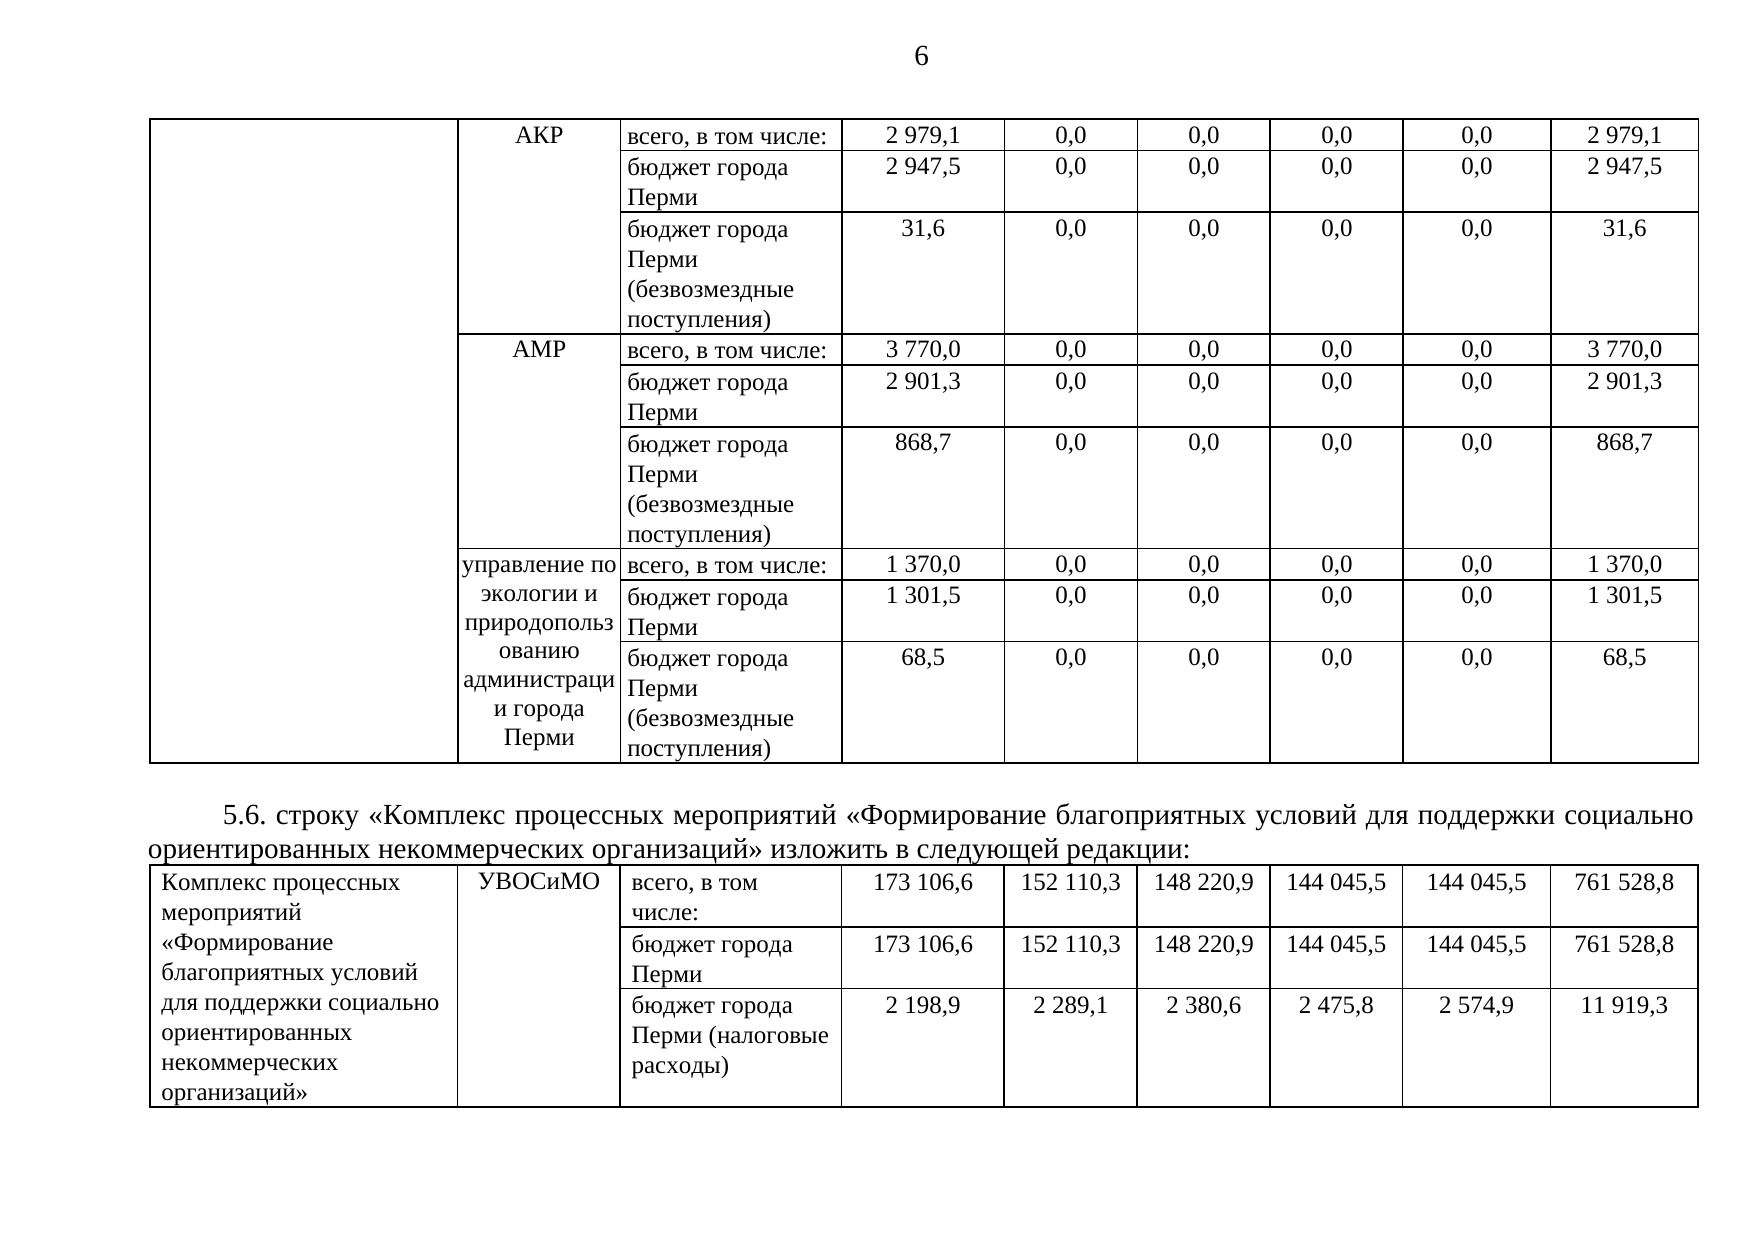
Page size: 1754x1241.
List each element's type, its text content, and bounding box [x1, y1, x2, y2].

table_cell 1 301,5 [843, 581, 1004, 641]
table_cell 152 110,3 [1005, 928, 1136, 987]
table_cell 0,0 [1138, 581, 1269, 641]
table_cell 11 919,3 [1551, 989, 1697, 1106]
table_cell 0,0 [1138, 366, 1269, 426]
table_header 148 220,9 [1138, 866, 1269, 926]
table_cell 0,0 [1404, 335, 1550, 364]
table_header Комплекс процессных мероприятий «Формирование благоприятных условий для поддержки социально ориентированных некоммерческих организаций» [151, 866, 457, 1106]
table_cell 2 574,9 [1403, 989, 1550, 1106]
table_header 173 106,6 [842, 866, 1003, 926]
table_cell 31,6 [843, 213, 1004, 333]
table_cell бюджет города Перми (безвозмездные поступления) [621, 642, 841, 762]
table_cell 761 528,8 [1551, 928, 1697, 987]
table_cell 0,0 [1138, 120, 1269, 150]
table_cell 0,0 [1138, 151, 1269, 211]
table_cell бюджет города Перми [621, 581, 841, 641]
table_cell 0,0 [1005, 366, 1137, 426]
table_cell 868,7 [843, 428, 1004, 547]
table_cell 0,0 [1138, 642, 1269, 762]
table_cell 0,0 [1005, 335, 1137, 364]
table_cell управление по экологии и природопользованию администрации города Перми [459, 549, 620, 762]
table_header всего, в том числе: [621, 866, 841, 926]
table_cell 0,0 [1271, 120, 1402, 150]
table_cell 0,0 [1404, 366, 1550, 426]
table_cell 868,7 [1552, 428, 1698, 547]
table_cell 173 106,6 [842, 928, 1003, 987]
table_cell 0,0 [1404, 213, 1550, 333]
table_cell 0,0 [1271, 213, 1402, 333]
table_cell 3 770,0 [1552, 335, 1698, 364]
table_cell 1 301,5 [1552, 581, 1698, 641]
table_cell 0,0 [1005, 213, 1137, 333]
table_cell 0,0 [1138, 335, 1269, 364]
table_cell 0,0 [1404, 581, 1550, 641]
table_cell 31,6 [1552, 213, 1698, 333]
table_cell 2 979,1 [1552, 120, 1698, 150]
table_header 144 045,5 [1271, 866, 1402, 926]
table_cell 2 901,3 [1552, 366, 1698, 426]
table_cell всего, в том числе: [621, 335, 841, 364]
table_cell 2 380,6 [1138, 989, 1269, 1106]
table_cell бюджет города Перми (безвозмездные поступления) [621, 428, 841, 547]
table_cell всего, в том числе: [621, 549, 841, 579]
table_cell 0,0 [1005, 549, 1137, 579]
table_cell 0,0 [1271, 335, 1402, 364]
table_cell 0,0 [1271, 549, 1402, 579]
table_cell 1 370,0 [843, 549, 1004, 579]
table_cell 148 220,9 [1138, 928, 1269, 987]
table_cell 2 198,9 [842, 989, 1003, 1106]
text 5.6. строку «Комплекс процессных мероприятий «Формирование благоприятных условий для поддержки социально ориентированных некоммерческих организаций» изложить в следующей редакции: [148, 797, 1695, 864]
table_cell 0,0 [1404, 642, 1550, 762]
table_cell 0,0 [1404, 151, 1550, 211]
table_cell АКР [459, 120, 620, 333]
table_cell бюджет города Перми [621, 928, 841, 987]
table_cell 0,0 [1404, 120, 1550, 150]
table_cell всего, в том числе: [621, 120, 841, 150]
table_cell 0,0 [1404, 549, 1550, 579]
table_cell 0,0 [1271, 581, 1402, 641]
table_cell 0,0 [1005, 581, 1137, 641]
table_cell 2 979,1 [843, 120, 1004, 150]
table_cell 0,0 [1138, 549, 1269, 579]
table_cell 144 045,5 [1271, 928, 1402, 987]
table_cell 3 770,0 [843, 335, 1004, 364]
table_cell 0,0 [1404, 428, 1550, 547]
table_cell бюджет города Перми [621, 366, 841, 426]
table_cell бюджет города Перми [621, 151, 841, 211]
table_cell АМР [459, 335, 620, 547]
table_cell 0,0 [1271, 642, 1402, 762]
table_cell 144 045,5 [1403, 928, 1550, 987]
table_header 152 110,3 [1005, 866, 1136, 926]
table_cell 0,0 [1005, 151, 1137, 211]
table_cell 0,0 [1271, 151, 1402, 211]
table_cell 68,5 [1552, 642, 1698, 762]
table_cell 0,0 [1271, 428, 1402, 547]
table_cell 0,0 [1138, 213, 1269, 333]
table_cell 0,0 [1005, 428, 1137, 547]
table_cell бюджет города Перми (налоговые расходы) [621, 989, 841, 1106]
table_header 144 045,5 [1403, 866, 1550, 926]
table_header 761 528,8 [1551, 866, 1697, 926]
table_cell 2 901,3 [843, 366, 1004, 426]
table_cell 0,0 [1271, 366, 1402, 426]
table_header УВОСиМО [458, 866, 619, 1106]
table_cell 2 475,8 [1271, 989, 1402, 1106]
table_cell 0,0 [1005, 120, 1137, 150]
table_cell 2 947,5 [843, 151, 1004, 211]
table_cell 0,0 [1138, 428, 1269, 547]
table_cell 0,0 [1005, 642, 1137, 762]
table_cell 2 289,1 [1005, 989, 1136, 1106]
table_cell 2 947,5 [1552, 151, 1698, 211]
table_cell 68,5 [843, 642, 1004, 762]
table_cell 1 370,0 [1552, 549, 1698, 579]
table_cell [621, 213, 841, 333]
